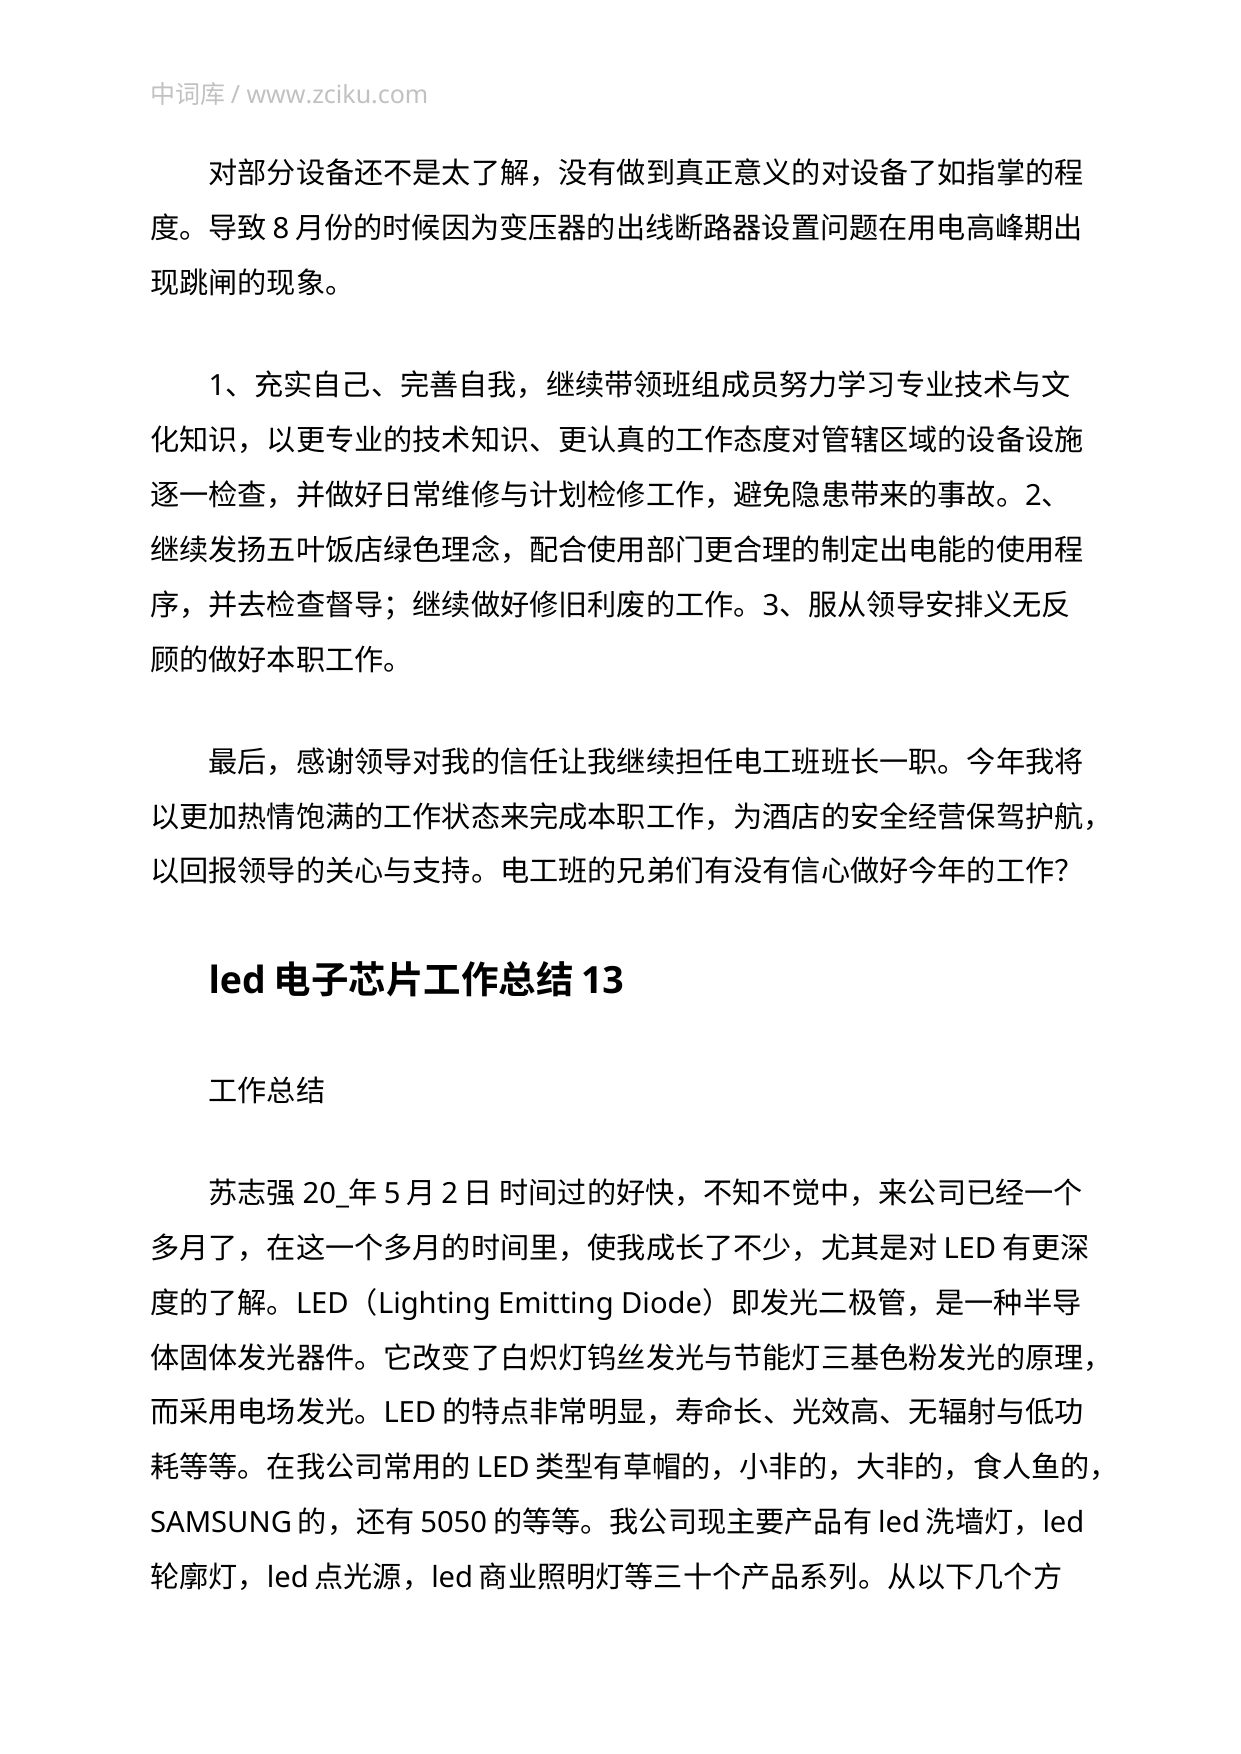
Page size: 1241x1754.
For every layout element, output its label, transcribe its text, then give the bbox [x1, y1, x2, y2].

text 最后，感谢领导对我的信任让我继续担任电工班班长一职。今年我将以更加热情饱满的工作状态来完成本职工作，为酒店的安全经营保驾护航，以回报领导的关心与支持。电工班的兄弟们有没有信心做好今年的工作？ [150, 738, 1090, 890]
text 对部分设备还不是太了解，没有做到真正意义的对设备了如指掌的程度。导致8月份的时候因为变压器的出线断路器设置问题在用电高峰期出现跳闸的现象。 [150, 150, 1090, 302]
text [150, 1169, 1090, 1596]
text 1、充实自己、完善自我，继续带领班组成员努力学习专业技术与文化知识，以更专业的技术知识、更认真的工作态度对管辖区域的设备设施逐一检查，并做好日常维修与计划检修工作，避免隐患带来的事故。2、继续发扬五叶饭店绿色理念，配合使用部门更合理的制定出电能的使用程序，并去检查督导；继续做好修旧利废的工作。3、服从领导安排义无反顾的做好本职工作。 [150, 362, 1090, 679]
text 工作总结 [150, 1067, 1090, 1110]
text led电子芯片工作总结13 [150, 950, 1090, 1004]
